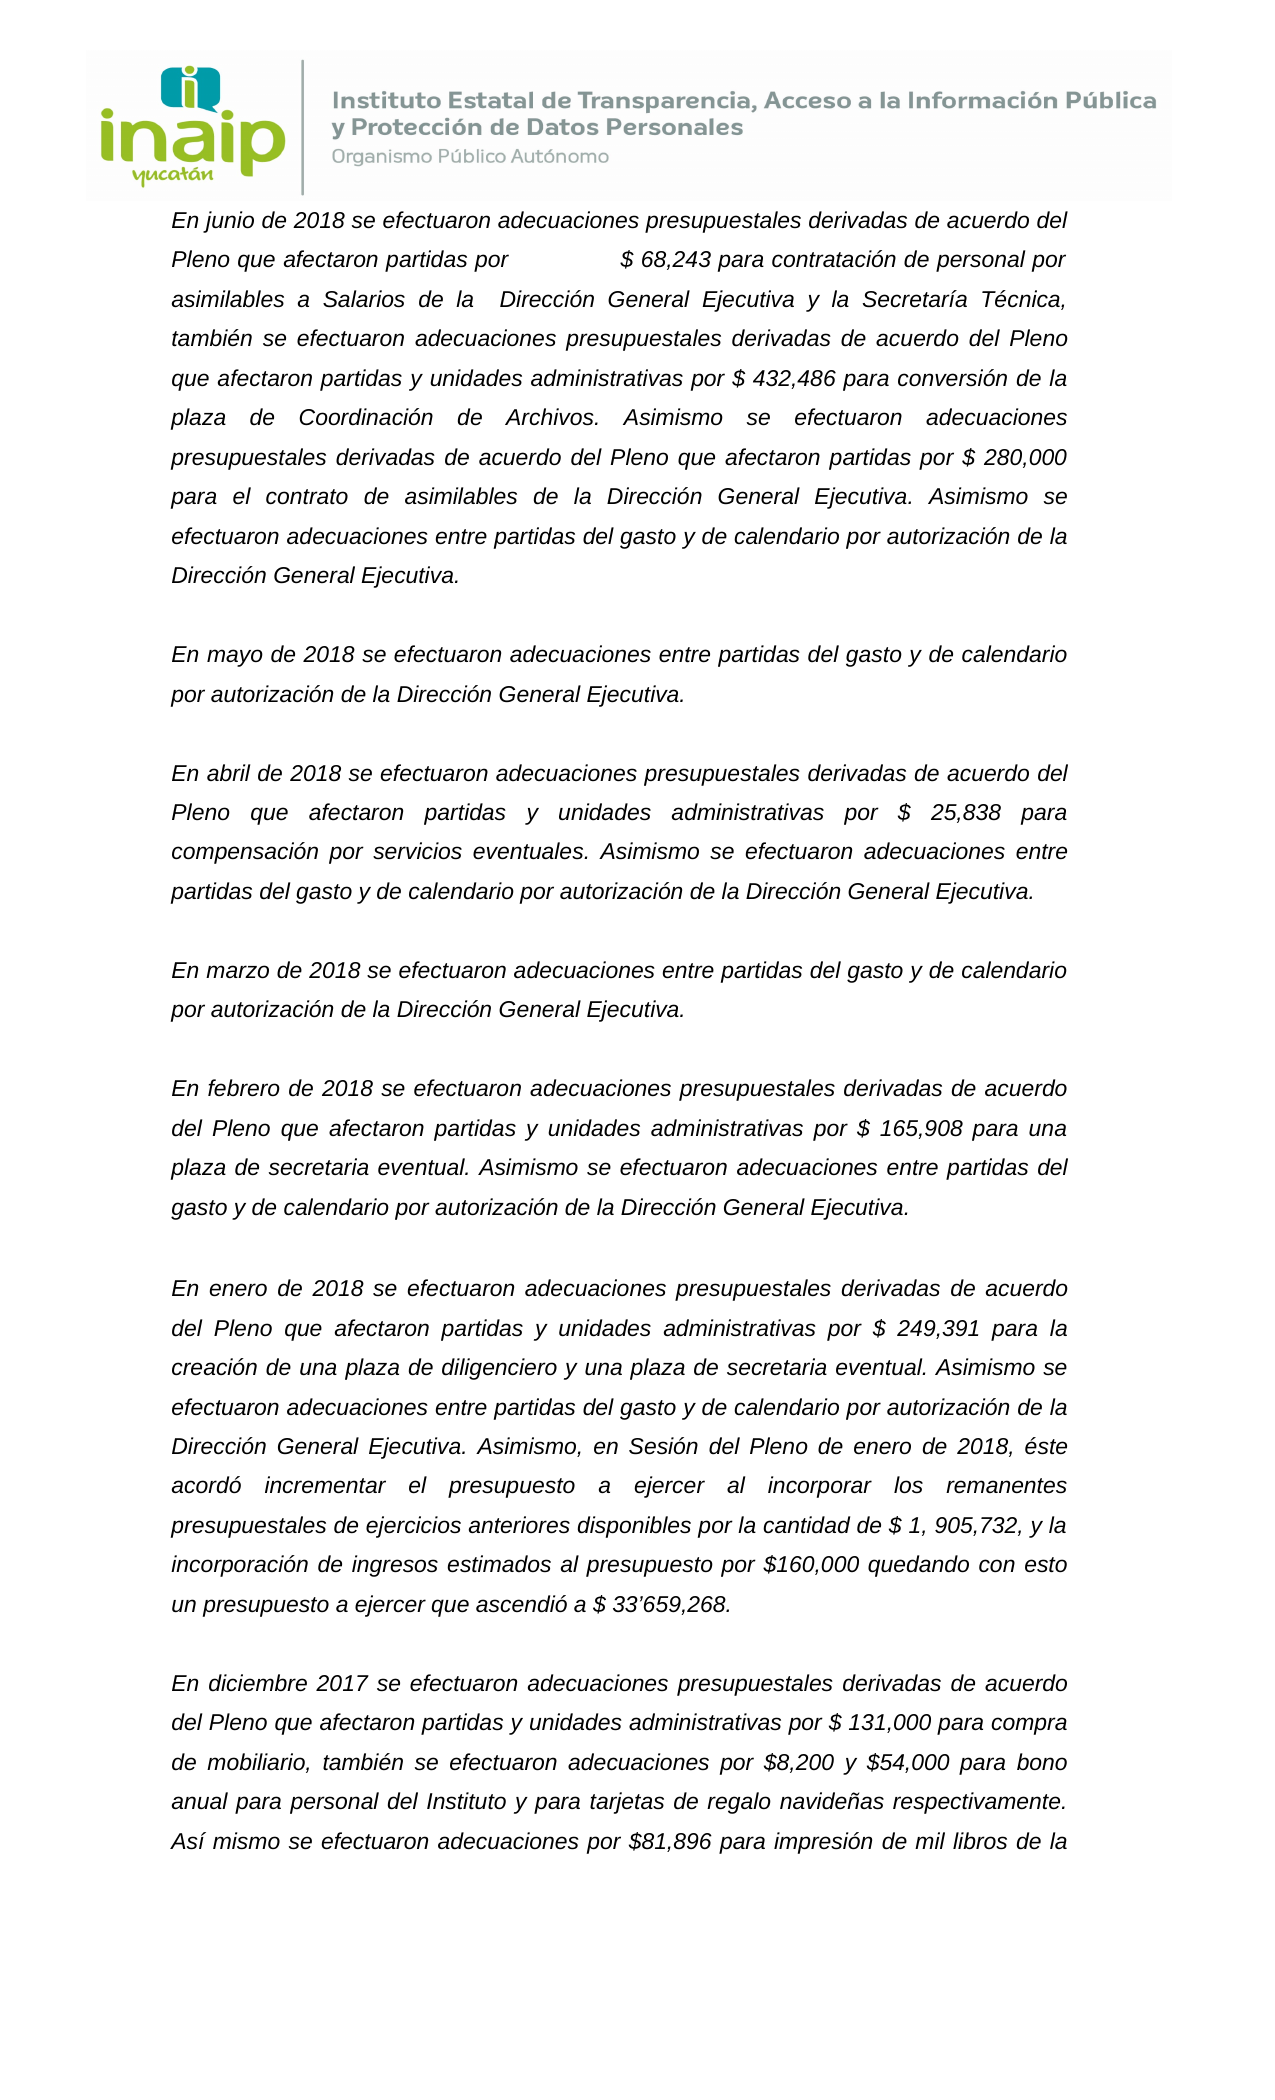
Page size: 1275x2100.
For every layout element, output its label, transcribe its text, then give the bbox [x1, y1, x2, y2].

text En marzo de 2018 se efectuaron adecuaciones entre partidas del gasto y de calendario por autorización de la Dirección General Ejecutiva. [171, 957, 1068, 1023]
text En febrero de 2018 se efectuaron adecuaciones presupuestales derivadas de acuerdo del Pleno que afectaron partidas y unidades administrativas por $ 165,908 para una plaza de secretaria eventual. Asimismo se efectuaron adecuaciones entre partidas del gasto y de calendario por autorización de la Dirección General Ejecutiva. [171, 1075, 1068, 1220]
picture [84, 50, 1172, 201]
text En enero de 2018 se efectuaron adecuaciones presupuestales derivadas de acuerdo del Pleno que afectaron partidas y unidades administrativas por $ 249,391 para la creación de una plaza de diligenciero y una plaza de secretaria eventual. Asimismo se efectuaron adecuaciones entre partidas del gasto y de calendario por autorización de la Dirección General Ejecutiva. Asimismo, en Sesión del Pleno de enero de 2018, éste acordó incrementar el presupuesto a ejercer al incorporar los remanentes presupuestales de ejercicios anteriores disponibles por la cantidad de $ 1, 905,732, y la incorporación de ingresos estimados al presupuesto por $160,000 quedando con esto un presupuesto a ejercer que ascendió a $ 33’659,268. [171, 1275, 1068, 1617]
text En mayo de 2018 se efectuaron adecuaciones entre partidas del gasto y de calendario por autorización de la Dirección General Ejecutiva. [171, 641, 1068, 707]
text En junio de 2018 se efectuaron adecuaciones presupuestales derivadas de acuerdo del Pleno que afectaron partidas por $ 68,243 para contratación de personal por asimilables a Salarios de la Dirección General Ejecutiva y la Secretaría Técnica, también se efectuaron adecuaciones presupuestales derivadas de acuerdo del Pleno que afectaron partidas y unidades administrativas por $ 432,486 para conversión de la plaza de Coordinación de Archivos. Asimismo se efectuaron adecuaciones presupuestales derivadas de acuerdo del Pleno que afectaron partidas por $ 280,000 para el contrato de asimilables de la Dirección General Ejecutiva. Asimismo se efectuaron adecuaciones entre partidas del gasto y de calendario por autorización de la Dirección General Ejecutiva. [171, 207, 1068, 588]
text En abril de 2018 se efectuaron adecuaciones presupuestales derivadas de acuerdo del Pleno que afectaron partidas y unidades administrativas por $ 25,838 para compensación por servicios eventuales. Asimismo se efectuaron adecuaciones entre partidas del gasto y de calendario por autorización de la Dirección General Ejecutiva. [171, 759, 1068, 904]
